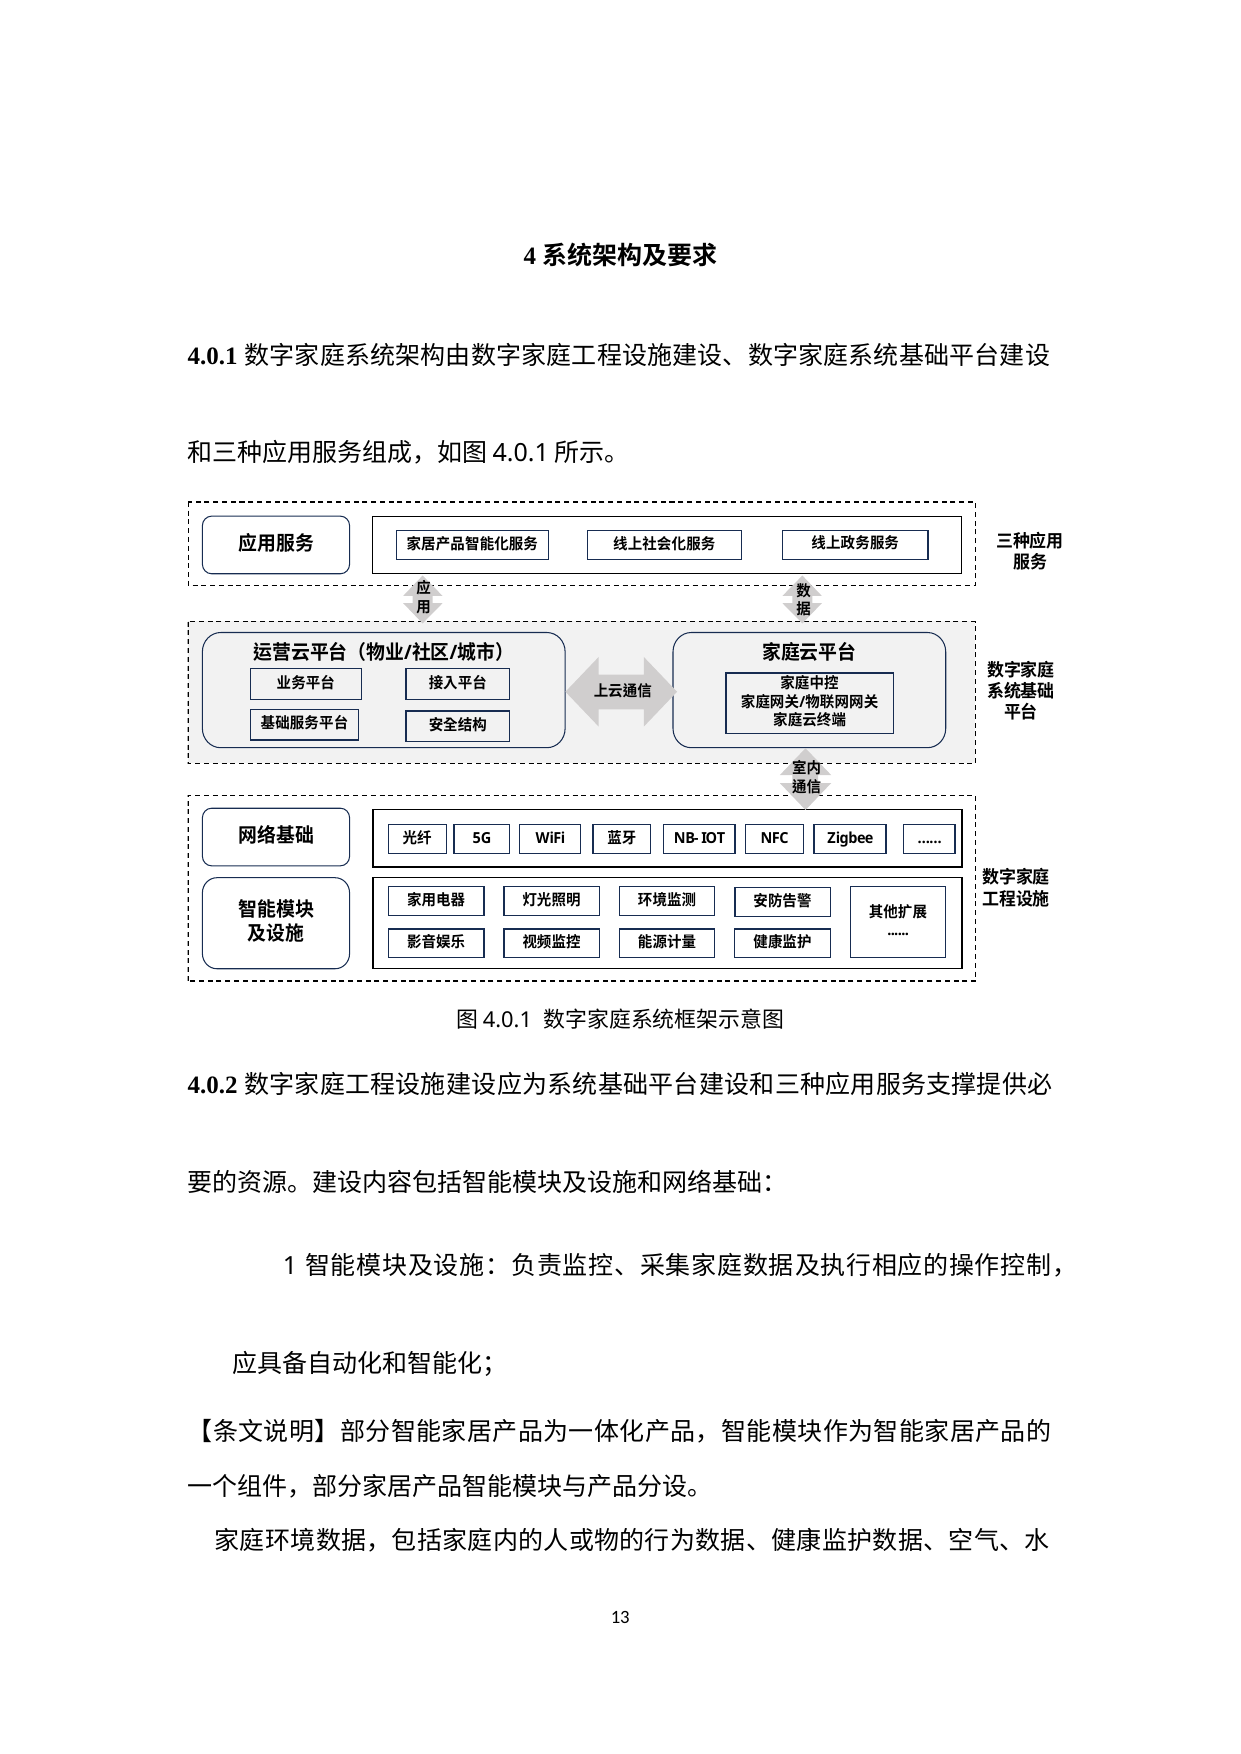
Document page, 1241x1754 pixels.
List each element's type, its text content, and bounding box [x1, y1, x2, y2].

text 4.0.1 数字家庭系统架构由数字家庭工程设施建设、数字家庭系统基础平台建设和三种应用服务组成，如图4.0.1所示。 [187, 321, 1053, 483]
text 【条文说明】部分智能家居产品为一体化产品，智能模块作为智能家居产品的一个组件，部分家居产品智能模块与产品分设。 [187, 1412, 1053, 1502]
subtitle 4 系统架构及要求 [187, 221, 1053, 286]
text 图4.0.1 数字家庭系统框架示意图 [187, 1002, 1053, 1035]
text 1 智能模块及设施：负责监控、采集家庭数据及执行相应的操作控制，应具备自动化和智能化； [233, 1231, 1053, 1394]
text 4.0.2 数字家庭工程设施建设应为系统基础平台建设和三种应用服务支撑提供必要的资源。建设内容包括智能模块及设施和网络基础： [187, 1051, 1053, 1213]
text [187, 1521, 1053, 1557]
